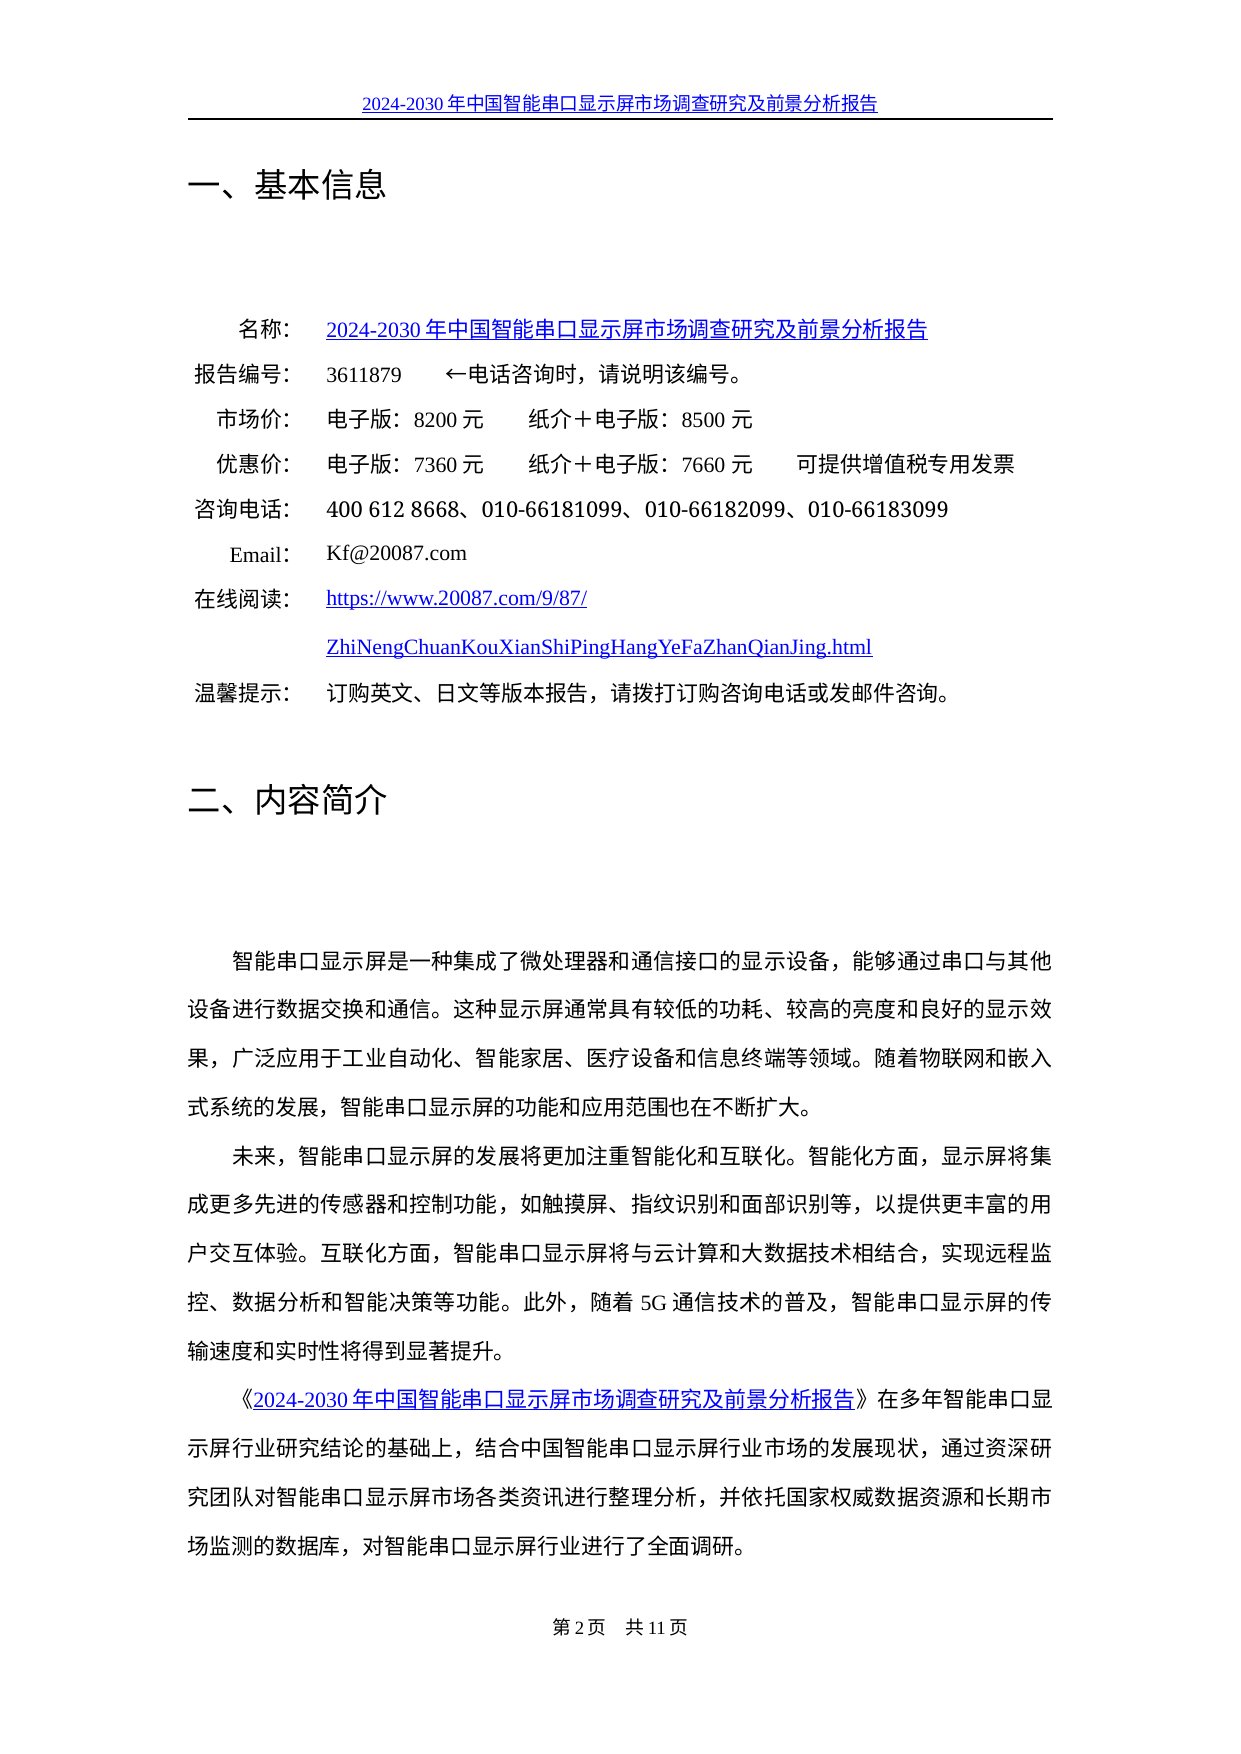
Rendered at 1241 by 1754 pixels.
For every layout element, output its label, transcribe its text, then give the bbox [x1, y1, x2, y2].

title 一、基本信息 [187, 150, 1053, 215]
table_cell 报告编号： [167, 357, 315, 402]
title 二、内容简介 [187, 766, 1053, 831]
table_cell 在线阅读： [167, 582, 315, 675]
table_cell 电子版：7360 元 纸介＋电子版：7660 元 可提供增值税专用发票 [315, 447, 1073, 492]
table_cell Email： [167, 537, 315, 582]
table_cell 温馨提示： [167, 675, 315, 720]
table_cell Kf@20087.com [315, 537, 1073, 582]
table_cell 3611879 ←电话咨询时，请说明该编号。 [315, 357, 1073, 402]
table_header 名称： [167, 312, 315, 357]
table_header 2024-2030年中国智能串口显示屏市场调查研究及前景分析报告 [315, 312, 1073, 357]
table_cell 市场价： [167, 402, 315, 447]
table_cell [315, 582, 1073, 675]
table_cell 400 612 8668、010-66181099、010-66182099、010-66183099 [315, 492, 1073, 537]
table_cell 电子版：8200 元 纸介＋电子版：8500 元 [315, 402, 1073, 447]
table_cell 订购英文、日文等版本报告，请拨打订购咨询电话或发邮件咨询。 [315, 675, 1073, 720]
table_cell 优惠价： [167, 447, 315, 492]
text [187, 943, 1053, 1561]
table_cell 咨询电话： [167, 492, 315, 537]
